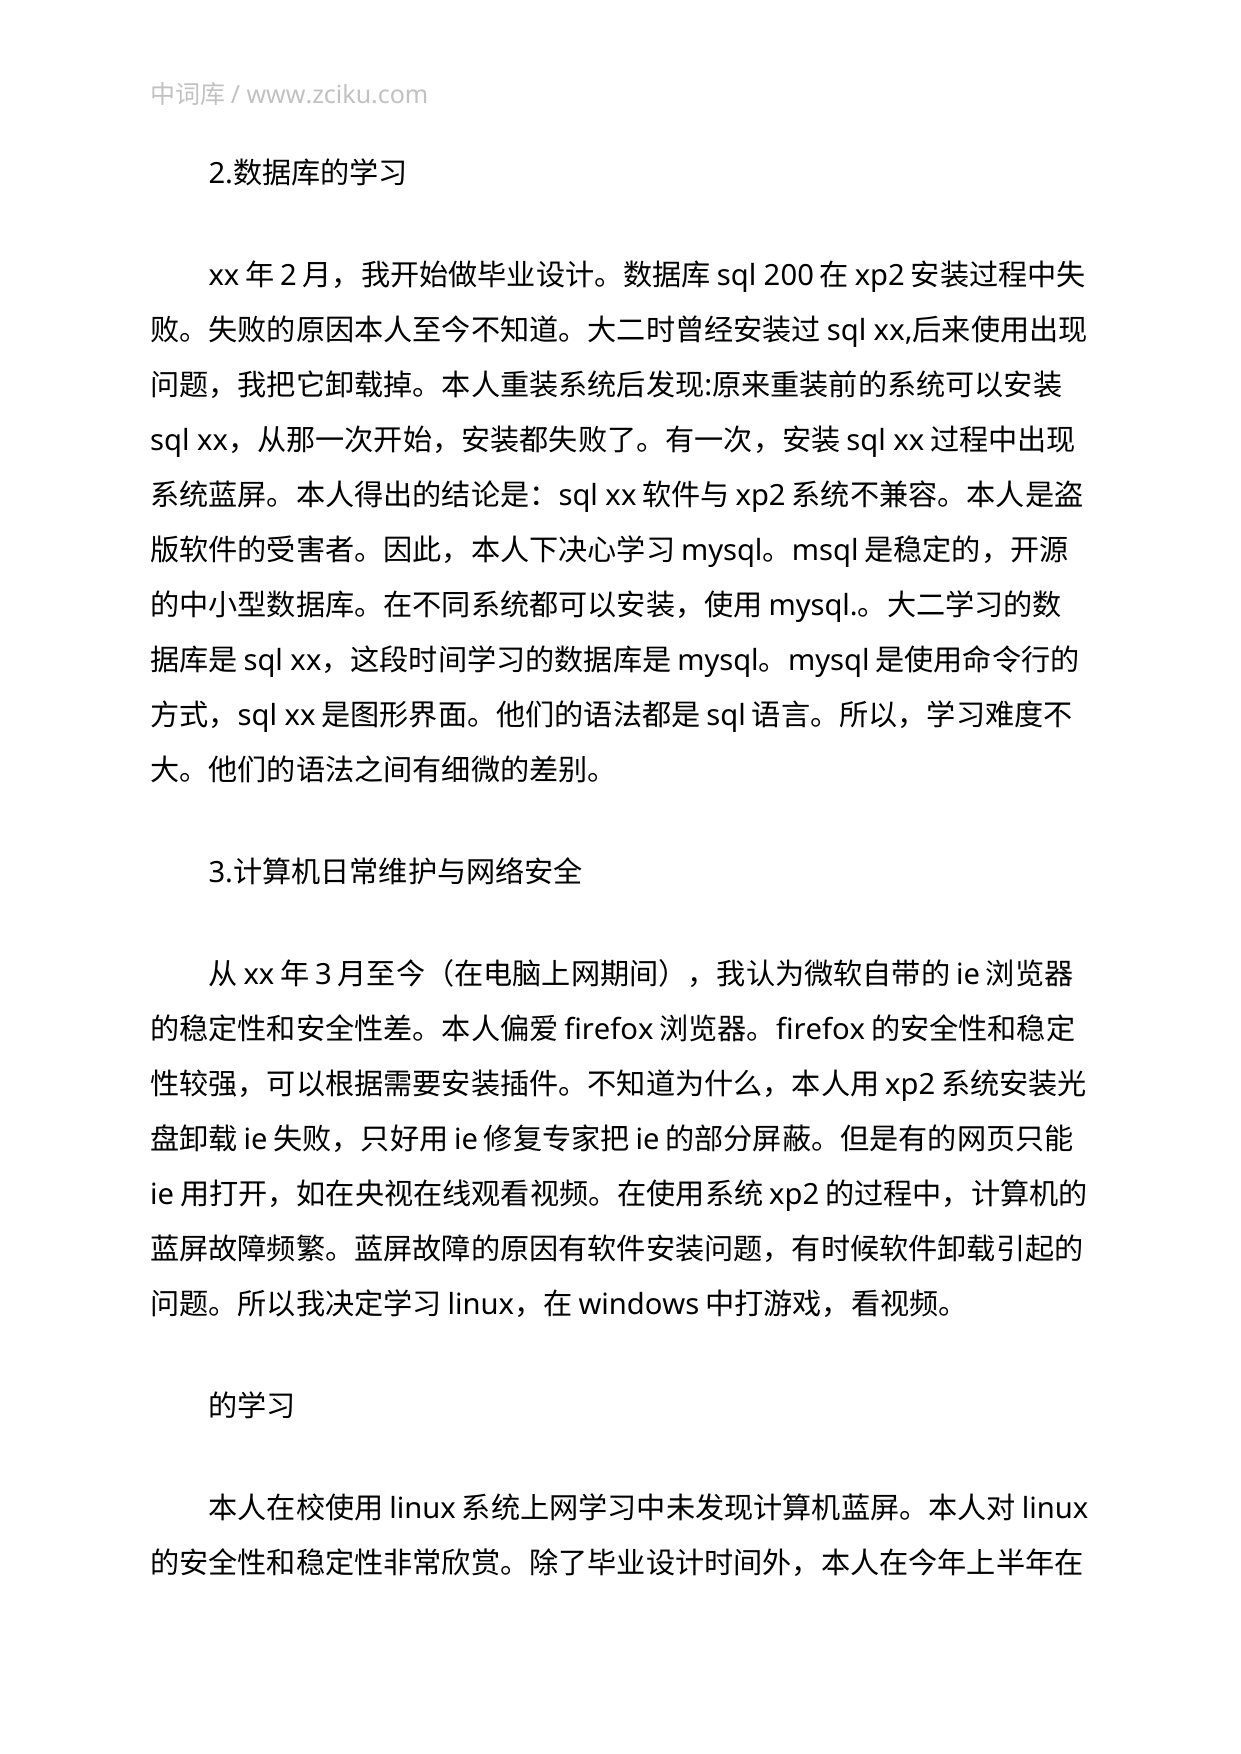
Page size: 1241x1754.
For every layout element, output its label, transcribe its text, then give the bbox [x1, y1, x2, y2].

text 2.数据库的学习 [150, 150, 1090, 192]
text xx年2月，我开始做毕业设计。数据库sql 200在xp2安装过程中失败。失败的原因本人至今不知道。大二时曾经安装过sql xx,后来使用出现问题，我把它卸载掉。本人重装系统后发现:原来重装前的系统可以安装sql xx，从那一次开始，安装都失败了。有一次，安装sql xx过程中出现系统蓝屏。本人得出的结论是：sql xx软件与xp2系统不兼容。本人是盗版软件的受害者。因此，本人下决心学习mysql。msql是稳定的，开源的中小型数据库。在不同系统都可以安装，使用mysql.。大二学习的数据库是sql xx，这段时间学习的数据库是mysql。mysql是使用命令行的方式，sql xx是图形界面。他们的语法都是sql语言。所以，学习难度不大。他们的语法之间有细微的差别。 [150, 252, 1090, 789]
text 的学习 [150, 1383, 1090, 1425]
text 3.计算机日常维护与网络安全 [150, 849, 1090, 891]
text 从xx年3月至今（在电脑上网期间），我认为微软自带的ie浏览器的稳定性和安全性差。本人偏爱firefox浏览器。firefox的安全性和稳定性较强，可以根据需要安装插件。不知道为什么，本人用xp2系统安装光盘卸载ie失败，只好用ie修复专家把ie的部分屏蔽。但是有的网页只能ie用打开，如在央视在线观看视频。在使用系统xp2的过程中，计算机的蓝屏故障频繁。蓝屏故障的原因有软件安装问题，有时候软件卸载引起的问题。所以我决定学习linux，在windows中打游戏，看视频。 [150, 951, 1090, 1323]
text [150, 1484, 1090, 1582]
